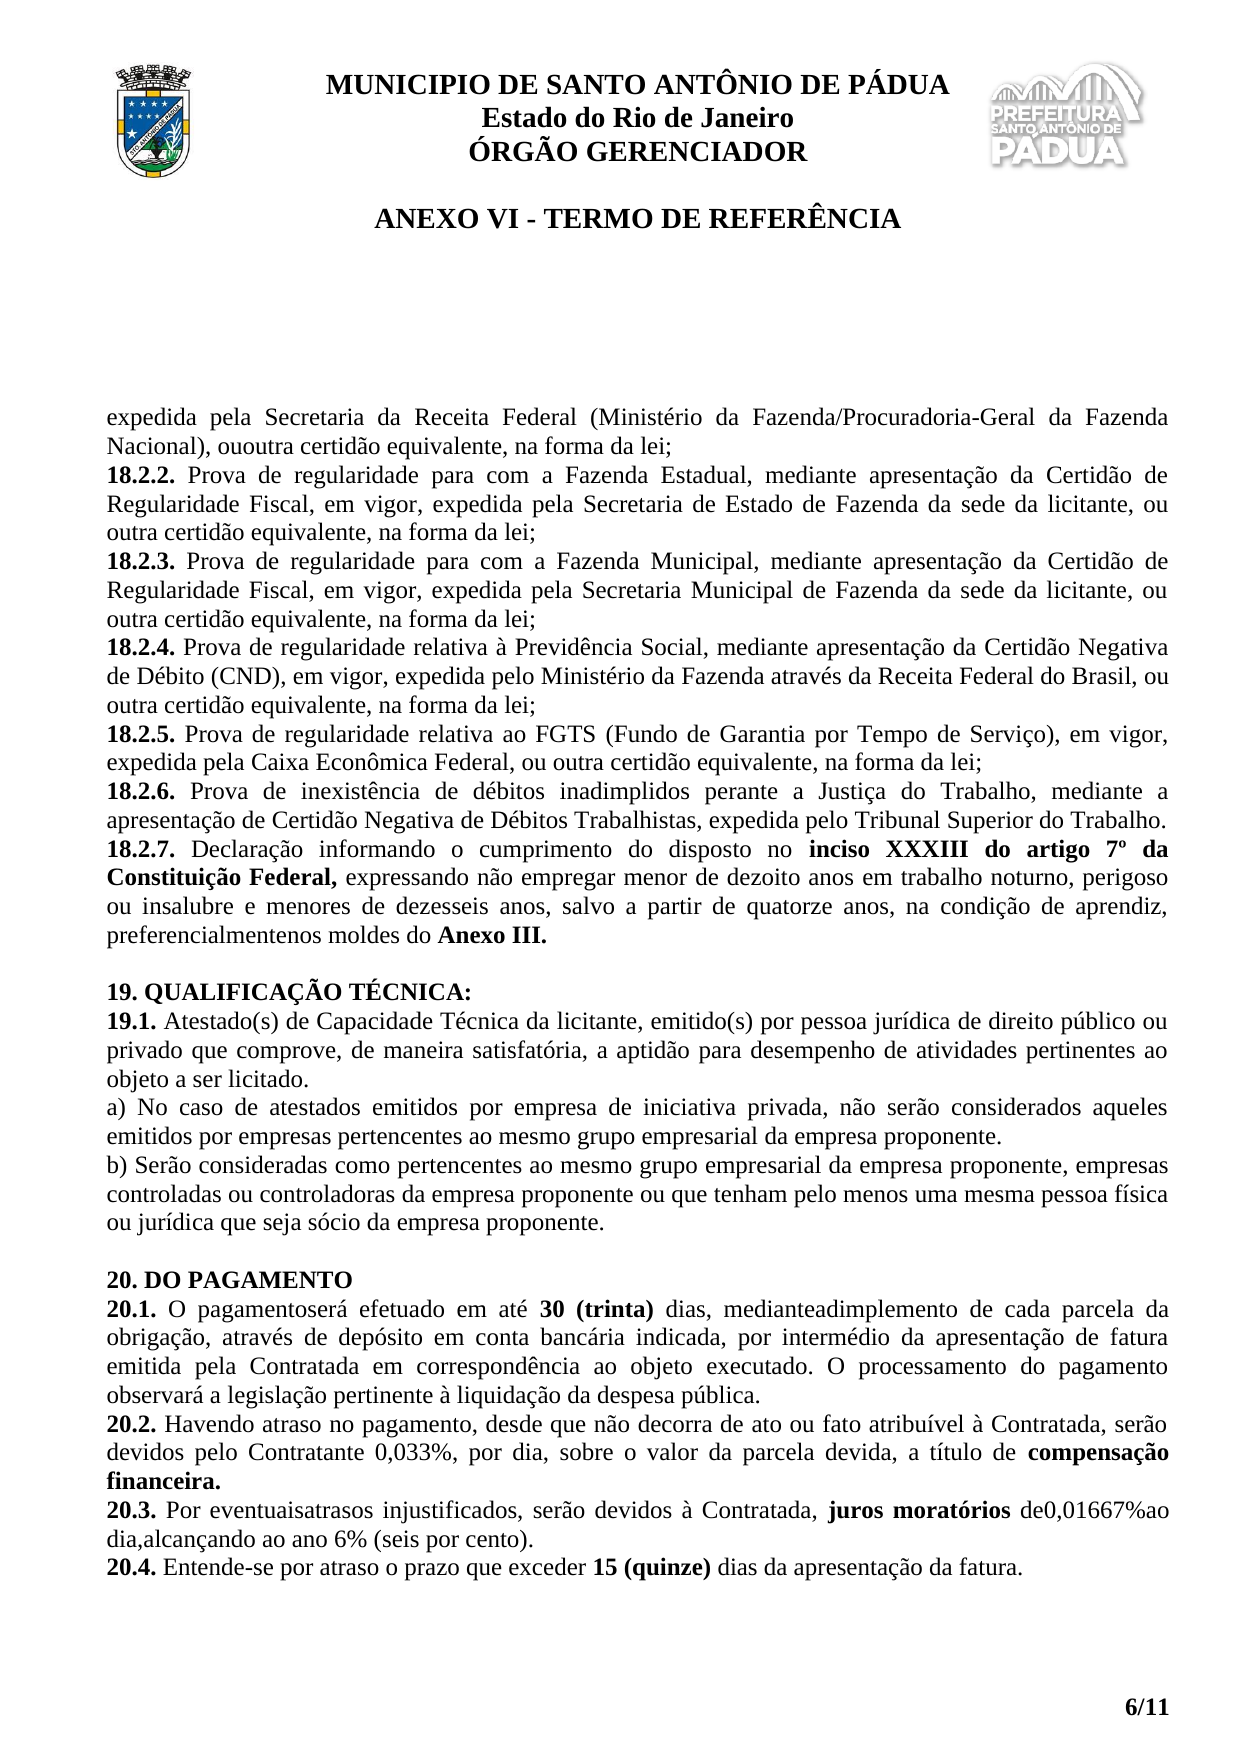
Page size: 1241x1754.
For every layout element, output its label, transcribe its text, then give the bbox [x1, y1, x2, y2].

text 18.2.5. Prova de regularidade relativa ao FGTS (Fundo de Garantia por Tempo de Serviço), em vigor, expedida pela Caixa Econômica Federal, ou outra certidão equivalente, na forma da lei; [106, 719, 1169, 776]
picture [982, 56, 1148, 172]
text 18.2.6. Prova de inexistência de débitos inadimplidos perante a Justiça do Trabalho, mediante a apresentação de Certidão Negativa de Débitos Trabalhistas, expedida pelo Tribunal Superior do Trabalho. [106, 776, 1169, 834]
text 20.4. Entende-se por atraso o prazo que exceder 15 (quinze) dias da apresentação da fatura. [106, 1552, 1169, 1581]
text 18.2.2. Prova de regularidade para com a Fazenda Estadual, mediante apresentação da Certidão de Regularidade Fiscal, em vigor, expedida pela Secretaria de Estado de Fazenda da sede da licitante, ou outra certidão equivalente, na forma da lei; [106, 460, 1169, 546]
text 18.2.3. Prova de regularidade para com a Fazenda Municipal, mediante apresentação da Certidão de Regularidade Fiscal, em vigor, expedida pela Secretaria Municipal de Fazenda da sede da licitante, ou outra certidão equivalente, na forma da lei; [106, 546, 1169, 632]
picture [92, 57, 219, 185]
text 20.2. Havendo atraso no pagamento, desde que não decorra de ato ou fato atribuível à Contratada, serão devidos pelo Contratante 0,033%, por dia, sobre o valor da parcela devida, a título de compensação financeira. [106, 1409, 1169, 1495]
text 19. QUALIFICAÇÃO TÉCNICA: [106, 977, 1169, 1006]
text 20.3. Por eventuaisatrasos injustificados, serão devidos à Contratada, juros moratórios de0,01667%ao dia,alcançando ao ano 6% (seis por cento). [106, 1495, 1169, 1552]
text 18.2.7. Declaração informando o cumprimento do disposto no inciso XXXIII do artigo 7º da Constituição Federal, expressando não empregar menor de dezoito anos em trabalho noturno, perigoso ou insalubre e menores de dezesseis anos, salvo a partir de quatorze anos, na condição de aprendiz, preferencialmentenos moldes do Anexo III. [106, 834, 1169, 949]
text 18.2.4. Prova de regularidade relativa à Previdência Social, mediante apresentação da Certidão Negativa de Débito (CND), em vigor, expedida pelo Ministério da Fazenda através da Receita Federal do Brasil, ou outra certidão equivalente, na forma da lei; [106, 632, 1169, 719]
text 19.1. Atestado(s) de Capacidade Técnica da licitante, emitido(s) por pessoa jurídica de direito público ou privado que comprove, de maneira satisfatória, a aptidão para desempenho de atividades pertinentes ao objeto a ser licitado. [106, 1006, 1169, 1092]
text a) No caso de atestados emitidos por empresa de iniciativa privada, não serão considerados aqueles emitidos por empresas pertencentes ao mesmo grupo empresarial da empresa proponente. [106, 1092, 1169, 1150]
text 20.1. O pagamentoserá efetuado em até 30 (trinta) dias, medianteadimplemento de cada parcela da obrigação, através de depósito em conta bancária indicada, por intermédio da apresentação de fatura emitida pela Contratada em correspondência ao objeto executado. O processamento do pagamento observará a legislação pertinente à liquidação da despesa pública. [106, 1294, 1169, 1409]
text 20. DO PAGAMENTO [106, 1265, 1169, 1294]
text b) Serão consideradas como pertencentes ao mesmo grupo empresarial da empresa proponente, empresas controladas ou controladoras da empresa proponente ou que tenham pelo menos uma mesma pessoa física ou jurídica que seja sócio da empresa proponente. [106, 1150, 1169, 1236]
